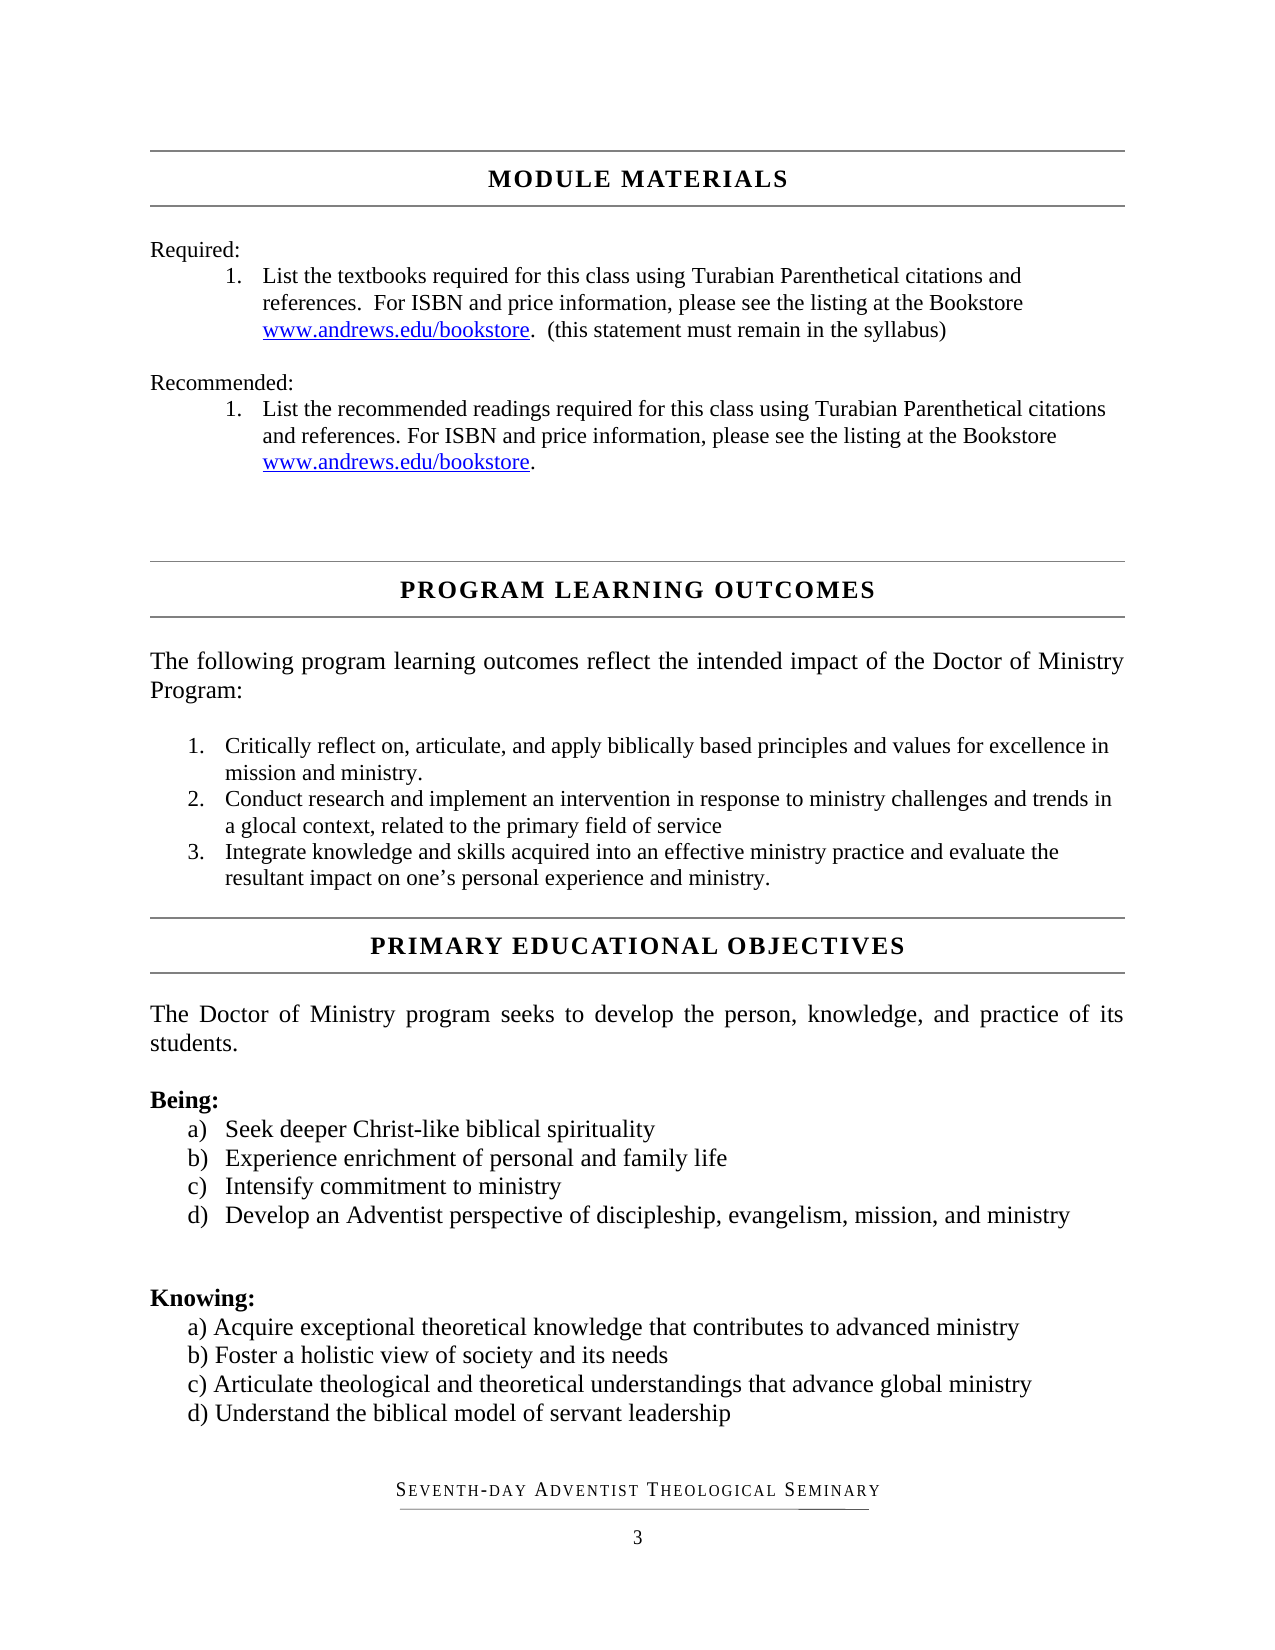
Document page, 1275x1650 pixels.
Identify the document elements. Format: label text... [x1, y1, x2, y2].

text c) Articulate theological and theoretical understandings that advance global ministry [187, 1369, 1125, 1398]
list The Doctor of Ministry program seeks to develop the person, knowledge, and practice of its students. [150, 999, 1125, 1056]
list Seek deeper Christ-like biblical spirituality [187, 1114, 1125, 1143]
text Recommended: [150, 369, 1125, 395]
text b) Foster a holistic view of society and its needs [187, 1340, 1125, 1369]
list Intensify commitment to ministry [187, 1171, 1125, 1200]
text a) Acquire exceptional theoretical knowledge that contributes to advanced ministry [187, 1312, 1125, 1340]
list Develop an Adventist perspective of discipleship, evangelism, mission, and ministry [187, 1200, 1125, 1229]
subtitle Primary Educational Objectives [150, 919, 1125, 972]
list List the textbooks required for this class using Turabian Parenthetical citations and references. For ISBN and price information, please see the listing at the Bookstore www.andrews.edu/bookstore. (this statement must remain in the syllabus) [225, 262, 1125, 343]
subtitle module materials [150, 152, 1125, 205]
list Conduct research and implement an intervention in response to ministry challenges and trends in a glocal context, related to the primary field of service [187, 785, 1125, 838]
text Knowing: [150, 1283, 1125, 1312]
text Required: [150, 236, 1125, 262]
text d) Understand the biblical model of servant leadership [187, 1398, 1125, 1427]
list Integrate knowledge and skills acquired into an effective ministry practice and evaluate the resultant impact on one’s personal experience and ministry. [187, 838, 1125, 891]
list Experience enrichment of personal and family life [187, 1143, 1125, 1171]
subtitle Program learning Outcomes [150, 562, 1125, 616]
list List the recommended readings required for this class using Turabian Parenthetical citations and references. For ISBN and price information, please see the listing at the Bookstore www.andrews.edu/bookstore. [225, 395, 1125, 474]
list Critically reflect on, articulate, and apply biblically based principles and values for excellence in mission and ministry. [187, 733, 1125, 785]
text Being: [150, 1085, 1125, 1114]
list The following program learning outcomes reflect the intended impact of the Doctor of Ministry Program: [150, 646, 1125, 704]
